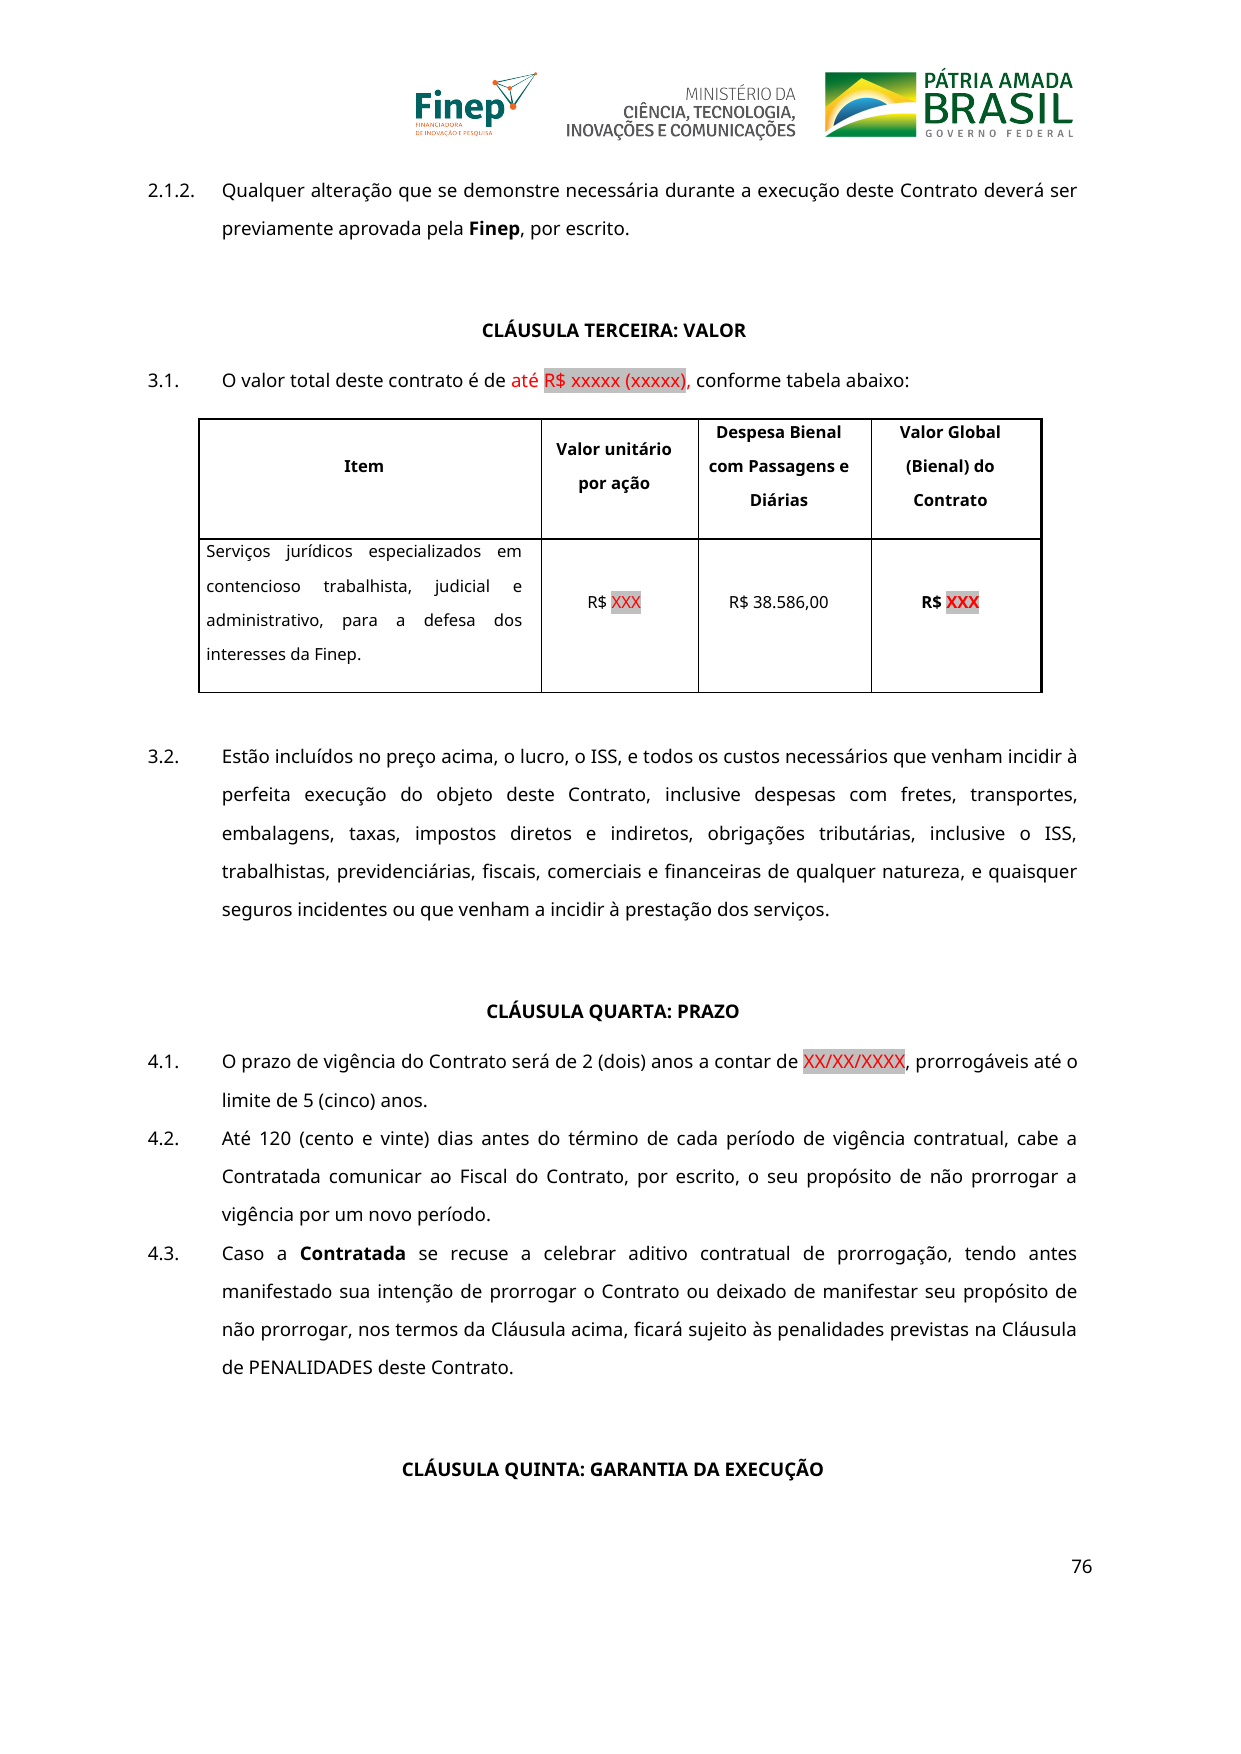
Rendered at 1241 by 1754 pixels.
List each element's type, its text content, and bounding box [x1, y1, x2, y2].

picture [398, 44, 1097, 164]
table_cell R$ 38.586,00 [699, 540, 871, 692]
text CLÁUSULA QUINTA: GARANTIA DA EXECUÇÃO [148, 1456, 1078, 1481]
table_header Item [200, 420, 541, 538]
text 3.2. Estão incluídos no preço acima, o lucro, o ISS, e todos os custos necessários que venham incidir à perfeita execução do objeto deste Contrato, inclusive despesas com fretes, transportes, embalagens, taxas, impostos diretos e indiretos, obrigações tributárias, inclusive o ISS, trabalhistas, previdenciárias, fiscais, comerciais e financeiras de qualquer natureza, e quaisquer seguros incidentes ou que venham a incidir à prestação dos serviços. [148, 743, 1078, 922]
title 2.1.2. Qualquer alteração que se demonstre necessária durante a execução deste Contrato deverá ser previamente aprovada pela Finep, por escrito. [148, 177, 1078, 241]
text 4.1. O prazo de vigência do Contrato será de 2 (dois) anos a contar de XX/XX/XXXX, prorrogáveis até o limite de 5 (cinco) anos. [148, 1049, 1078, 1112]
table_cell R$ XXX [872, 540, 1040, 692]
text 4.2. Até 120 (cento e vinte) dias antes do término de cada período de vigência contratual, cabe a Contratada comunicar ao Fiscal do Contrato, por escrito, o seu propósito de não prorrogar a vigência por um novo período. [148, 1125, 1078, 1227]
subtitle CLÁUSULA QUARTA: PRAZO [148, 998, 1078, 1023]
title 3.1. O valor total deste contrato é de até R$ xxxxx (xxxxx), conforme tabela abaixo: [148, 368, 544, 393]
table_header Valor unitário por ação [542, 420, 698, 538]
table_cell Serviços jurídicos especializados em contencioso trabalhista, judicial e administrativo, para a defesa dos interesses da Finep. [200, 540, 541, 692]
subtitle CLÁUSULA TERCEIRA: VALOR [148, 317, 1080, 342]
table_cell R$ XXX [542, 540, 698, 692]
table_header Valor Global (Bienal) do Contrato [872, 420, 1040, 538]
text 4.3. Caso a Contratada se recuse a celebrar aditivo contratual de prorrogação, tendo antes manifestado sua intenção de prorrogar o Contrato ou deixado de manifestar seu propósito de não prorrogar, nos termos da Cláusula acima, ficará sujeito às penalidades previstas na Cláusula de PENALIDADES deste Contrato. [148, 1240, 1078, 1380]
title 3.1. O valor total deste contrato é de até R$ xxxxx (xxxxx), conforme tabela abaixo: [686, 368, 1080, 393]
table_header Despesa Bienal com Passagens e Diárias [699, 420, 871, 538]
